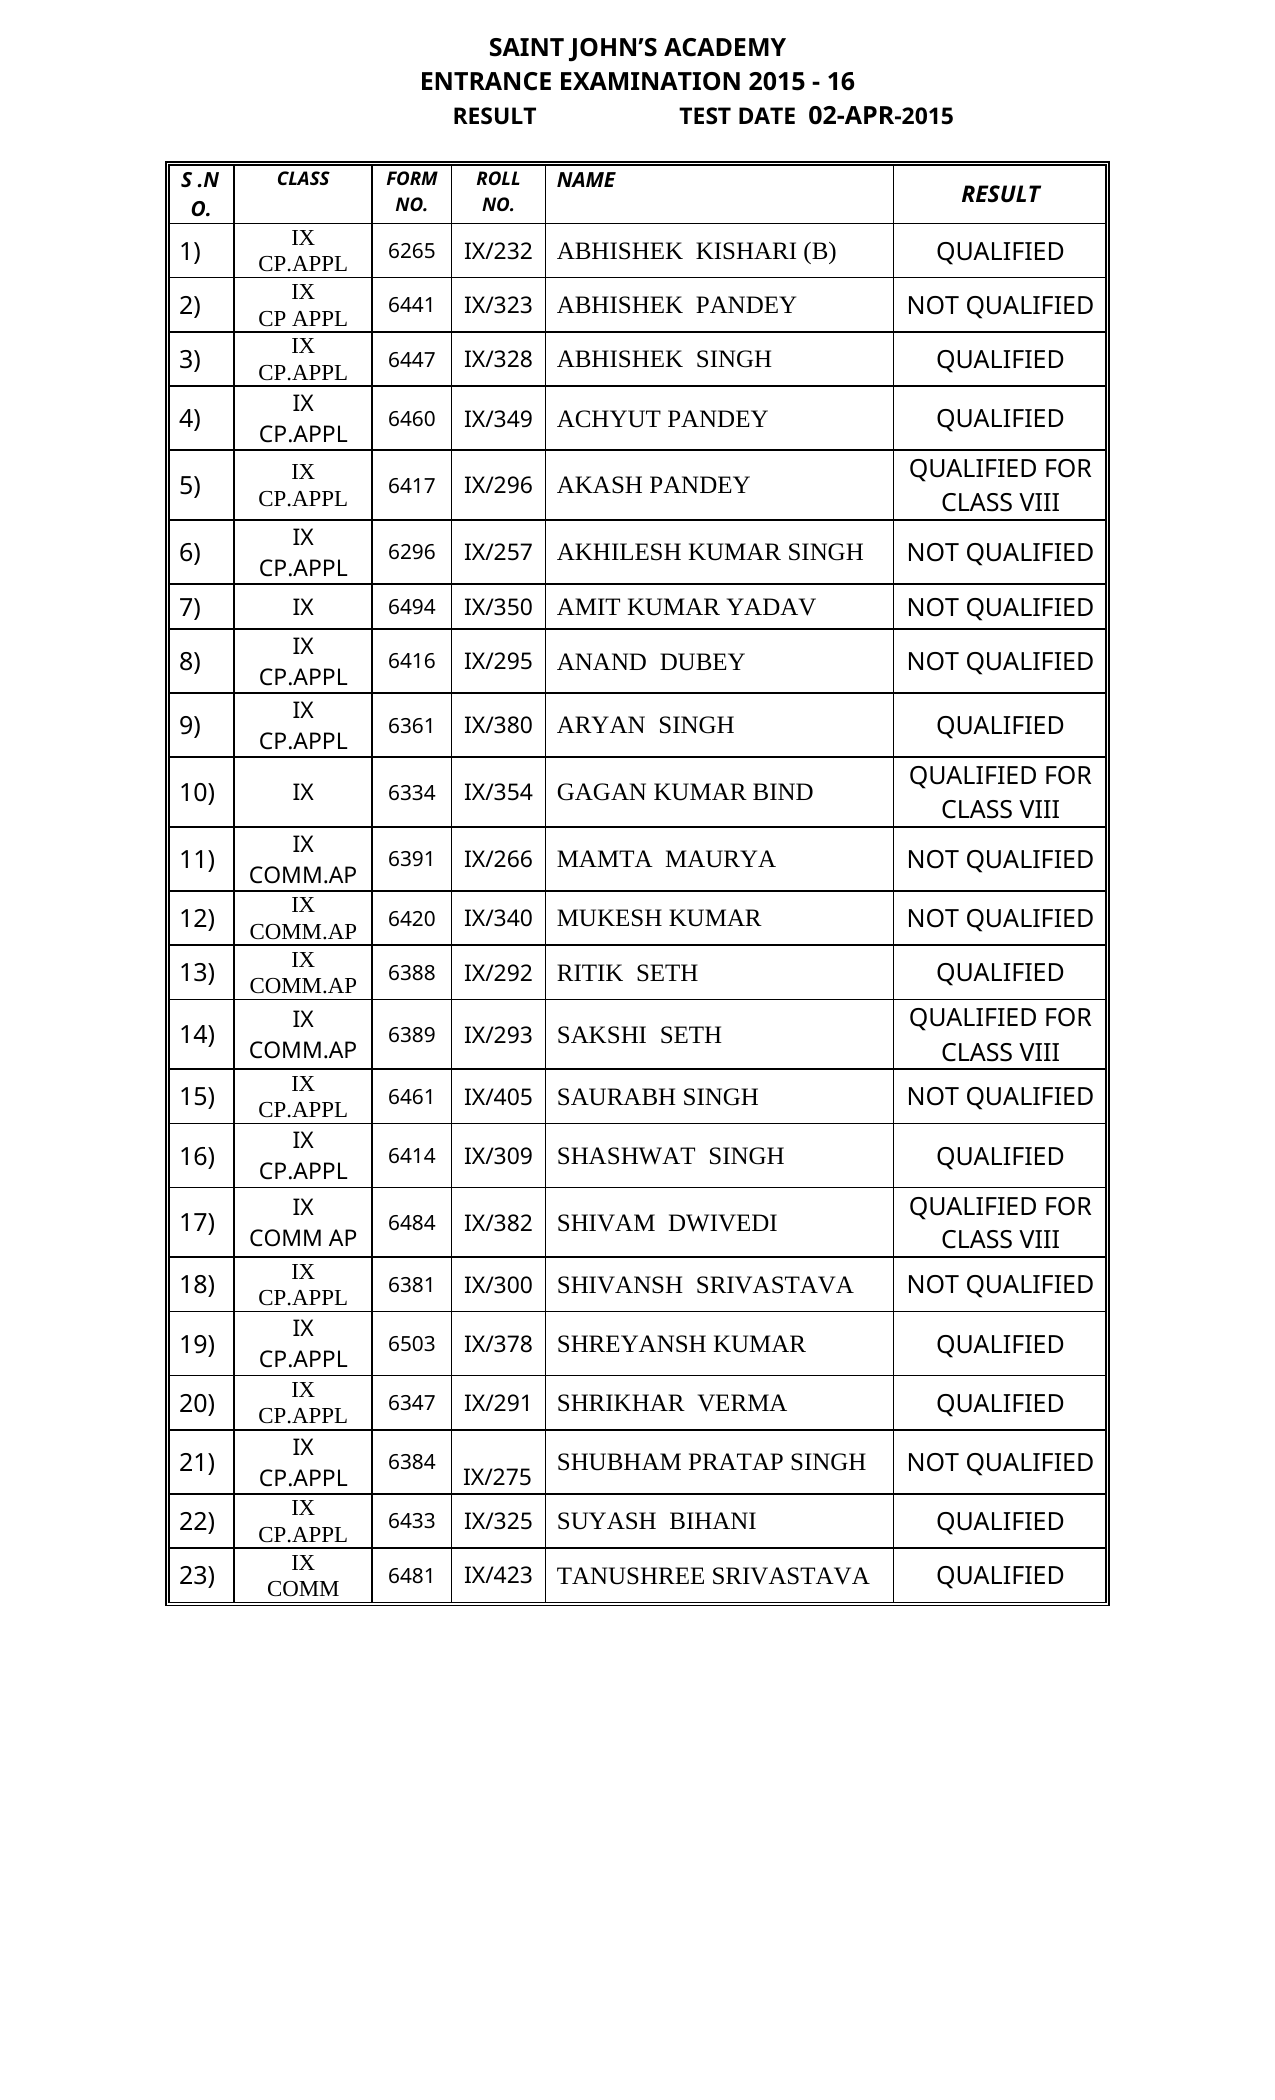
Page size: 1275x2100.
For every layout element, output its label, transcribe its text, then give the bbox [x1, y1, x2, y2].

table_cell IX [235, 585, 371, 628]
table_cell 6388 [373, 946, 451, 998]
table_cell [170, 1376, 233, 1429]
table_cell QUALIFIED [894, 1549, 1105, 1601]
table_cell IX/275 [452, 1431, 545, 1493]
table_cell NOT QUALIFIED [894, 1258, 1105, 1311]
table_cell IX/292 [452, 946, 545, 998]
table_cell IX/257 [452, 521, 545, 583]
table_cell NOT QUALIFIED [894, 585, 1105, 628]
table_cell QUALIFIED [894, 333, 1105, 385]
table_cell 6441 [373, 278, 451, 331]
table_cell 6414 [373, 1124, 451, 1187]
table_cell ABHISHEK PANDEY [546, 278, 893, 331]
table_cell IX/300 [452, 1258, 545, 1311]
table_cell [170, 1431, 233, 1493]
table_cell [170, 828, 233, 890]
table_cell IX/354 [452, 758, 545, 826]
table_cell IX/382 [452, 1188, 545, 1256]
table_cell 6391 [373, 828, 451, 890]
table_cell IX CP.APPL [235, 1258, 371, 1311]
table_cell NOT QUALIFIED [894, 1070, 1105, 1122]
table_cell IX CP.APPL [235, 521, 371, 583]
table_header RESULT [894, 166, 1105, 222]
table_cell IX/423 [452, 1549, 545, 1601]
table_cell SHIVANSH SRIVASTAVA [546, 1258, 893, 1311]
table_cell IX CP.APPL [235, 1376, 371, 1429]
table_cell [170, 892, 233, 944]
table_cell IX/266 [452, 828, 545, 890]
table_cell IX CP.APPL [235, 1124, 371, 1187]
table_cell QUALIFIED [894, 694, 1105, 756]
table_cell [170, 1258, 233, 1311]
table_cell IX COMM.AP [235, 1000, 371, 1068]
table_cell [170, 224, 233, 277]
table_cell [170, 278, 233, 331]
table_cell ABHISHEK KISHARI (B) [546, 224, 893, 277]
table_cell 6447 [373, 333, 451, 385]
table_cell IX/350 [452, 585, 545, 628]
table_cell 6420 [373, 892, 451, 944]
table_cell GAGAN KUMAR BIND [546, 758, 893, 826]
table_cell QUALIFIED [894, 1495, 1105, 1547]
table_cell [170, 1188, 233, 1256]
table_cell [170, 333, 233, 385]
table_cell RITIK SETH [546, 946, 893, 998]
table_cell SHASHWAT SINGH [546, 1124, 893, 1187]
table_cell SHRIKHAR VERMA [546, 1376, 893, 1429]
table_header FORM NO. [373, 166, 451, 222]
table_cell [170, 758, 233, 826]
table_cell IX CP.APPL [235, 1495, 371, 1547]
table_cell SAKSHI SETH [546, 1000, 893, 1068]
table_cell [170, 946, 233, 998]
table_cell IX/309 [452, 1124, 545, 1187]
table_cell SHUBHAM PRATAP SINGH [546, 1431, 893, 1493]
table_cell IX CP.APPL [235, 451, 371, 519]
table_cell AKASH PANDEY [546, 451, 893, 519]
table_cell IX/296 [452, 451, 545, 519]
table_cell IX/293 [452, 1000, 545, 1068]
table_cell IX CP APPL [235, 278, 371, 331]
table_cell [170, 1070, 233, 1122]
text ENTRANCE EXAMINATION 2015 - 16 [105, 64, 1170, 98]
table_cell [170, 694, 233, 756]
table_cell [170, 1124, 233, 1187]
table_cell ABHISHEK SINGH [546, 333, 893, 385]
table_cell IX COMM.AP [235, 892, 371, 944]
table_cell QUALIFIED FOR CLASS VIII [894, 1000, 1105, 1068]
table_cell IX CP.APPL [235, 333, 371, 385]
table_cell 6494 [373, 585, 451, 628]
table_cell 6481 [373, 1549, 451, 1601]
table_cell [170, 451, 233, 519]
table_cell 6381 [373, 1258, 451, 1311]
table_cell [170, 1000, 233, 1068]
table_cell ACHYUT PANDEY [546, 387, 893, 449]
table_cell NOT QUALIFIED [894, 521, 1105, 583]
text SAINT JOHN’S ACADEMY [105, 30, 1170, 64]
table_cell [170, 1495, 233, 1547]
table_cell IX COMM.AP [235, 828, 371, 890]
table_cell IX COMM [235, 1549, 371, 1601]
table_cell SAURABH SINGH [546, 1070, 893, 1122]
table_cell IX/328 [452, 333, 545, 385]
table_cell 6389 [373, 1000, 451, 1068]
table_cell [170, 387, 233, 449]
table_cell SUYASH BIHANI [546, 1495, 893, 1547]
table_cell 6433 [373, 1495, 451, 1547]
table_cell IX/232 [452, 224, 545, 277]
table_cell SHREYANSH KUMAR [546, 1312, 893, 1374]
table_cell 6461 [373, 1070, 451, 1122]
table_header S .NO. [170, 166, 233, 222]
table_cell 6347 [373, 1376, 451, 1429]
table_cell ANAND DUBEY [546, 630, 893, 692]
table_cell TANUSHREE SRIVASTAVA [546, 1549, 893, 1601]
table_cell IX CP.APPL [235, 224, 371, 277]
table_cell IX COMM.AP [235, 946, 371, 998]
table_cell 6417 [373, 451, 451, 519]
table_cell 6416 [373, 630, 451, 692]
table_cell [170, 521, 233, 583]
table_cell IX/291 [452, 1376, 545, 1429]
table_cell NOT QUALIFIED [894, 892, 1105, 944]
table_cell IX/380 [452, 694, 545, 756]
table_cell NOT QUALIFIED [894, 828, 1105, 890]
table_cell QUALIFIED [894, 1124, 1105, 1187]
table_cell 6265 [373, 224, 451, 277]
table_cell IX COMM AP [235, 1188, 371, 1256]
table_cell 6334 [373, 758, 451, 826]
table_cell [170, 630, 233, 692]
table_header CLASS [235, 166, 371, 222]
table_cell IX CP.APPL [235, 387, 371, 449]
table_cell [170, 1312, 233, 1374]
table_cell 6484 [373, 1188, 451, 1256]
table_cell QUALIFIED [894, 224, 1105, 277]
table_cell IX CP.APPL [235, 1312, 371, 1374]
table_cell QUALIFIED FOR CLASS VIII [894, 758, 1105, 826]
table_cell QUALIFIED [894, 387, 1105, 449]
table_cell IX/405 [452, 1070, 545, 1122]
table_cell IX/295 [452, 630, 545, 692]
table_cell QUALIFIED [894, 946, 1105, 998]
table_cell IX/323 [452, 278, 545, 331]
table_cell QUALIFIED [894, 1312, 1105, 1374]
table_cell 6384 [373, 1431, 451, 1493]
table_cell 6361 [373, 694, 451, 756]
table_cell IX/325 [452, 1495, 545, 1547]
table_cell QUALIFIED FOR CLASS VIII [894, 1188, 1105, 1256]
table_cell SHIVAM DWIVEDI [546, 1188, 893, 1256]
table_cell IX/340 [452, 892, 545, 944]
table_cell AMIT KUMAR YADAV [546, 585, 893, 628]
table_cell IX CP.APPL [235, 1431, 371, 1493]
text RESULT TEST DATE 02-APR-2015 [105, 98, 1170, 132]
table_cell MAMTA MAURYA [546, 828, 893, 890]
table_cell IX CP.APPL [235, 1070, 371, 1122]
table_cell IX CP.APPL [235, 694, 371, 756]
table_cell 6296 [373, 521, 451, 583]
table_cell IX CP.APPL [235, 630, 371, 692]
table_cell NOT QUALIFIED [894, 278, 1105, 331]
table_cell IX/349 [452, 387, 545, 449]
table_cell QUALIFIED FOR CLASS VIII [894, 451, 1105, 519]
table_cell [170, 1549, 233, 1601]
table_cell AKHILESH KUMAR SINGH [546, 521, 893, 583]
table_cell 6460 [373, 387, 451, 449]
table_header NAME [546, 166, 893, 222]
table_cell IX/378 [452, 1312, 545, 1374]
table_cell IX [235, 758, 371, 826]
table_cell ARYAN SINGH [546, 694, 893, 756]
table_cell MUKESH KUMAR [546, 892, 893, 944]
table_cell QUALIFIED [894, 1376, 1105, 1429]
table_header ROLL NO. [452, 166, 545, 222]
table_cell [170, 585, 233, 628]
table_cell 6503 [373, 1312, 451, 1374]
table_cell NOT QUALIFIED [894, 1431, 1105, 1493]
table_cell NOT QUALIFIED [894, 630, 1105, 692]
